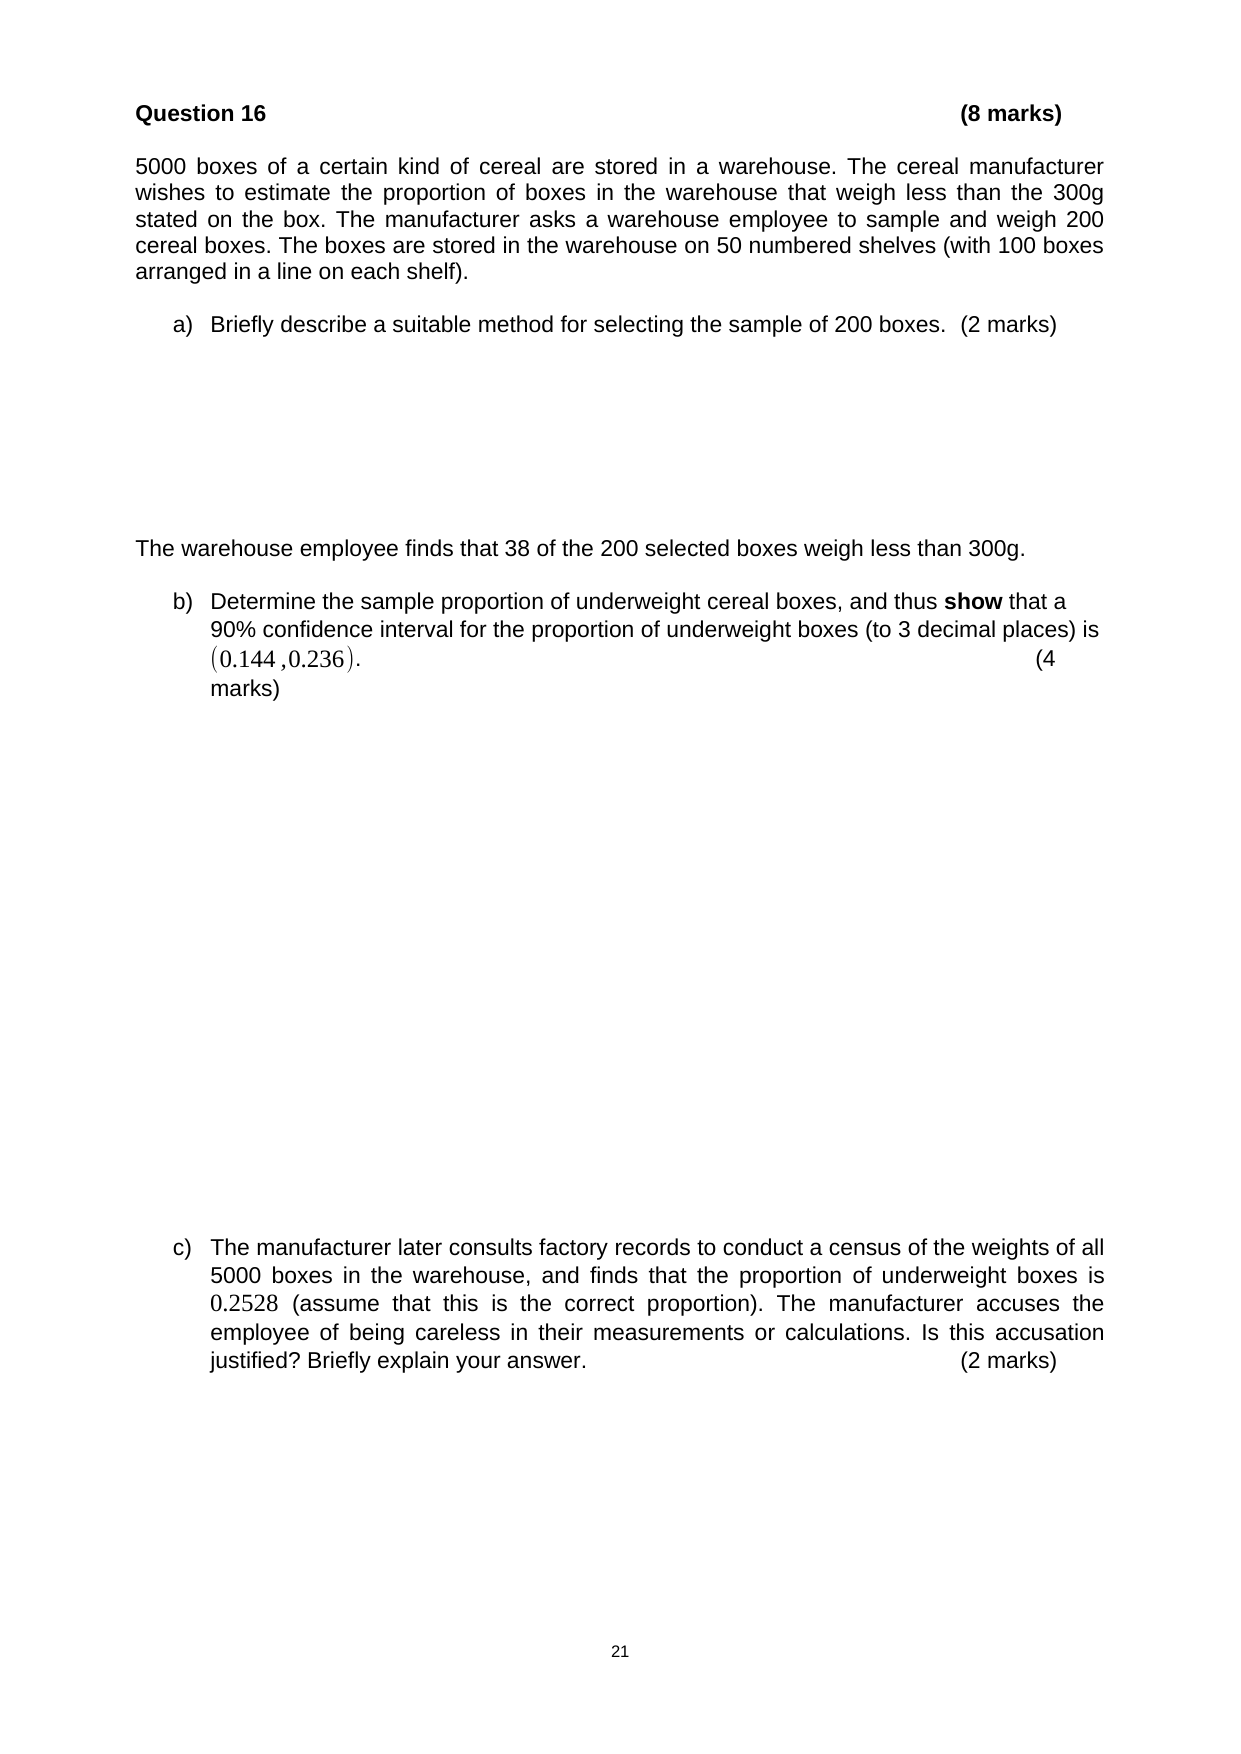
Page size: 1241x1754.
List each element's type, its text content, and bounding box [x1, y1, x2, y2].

text 5000 boxes of a certain kind of cereal are stored in a warehouse. The cereal manufacturer wishes to estimate the proportion of boxes in the warehouse that weigh less than the 300g stated on the box. The manufacturer asks a warehouse employee to sample and weigh 200 cereal boxes. The boxes are stored in the warehouse on 50 numbered shelves (with 100 boxes arranged in a line on each shelf). [135, 153, 1105, 285]
list Determine the sample proportion of underweight cereal boxes, and thus show that a 90% confidence interval for the proportion of underweight boxes (to 3 decimal places) is . (4 marks) [173, 588, 1105, 702]
list Briefly describe a suitable method for selecting the sample of 200 boxes. (2 marks) [173, 311, 1105, 337]
text The warehouse employee finds that 38 of the 200 selected boxes weigh less than 300g. [135, 535, 1105, 561]
list The manufacturer later consults factory records to conduct a census of the weights of all 5000 boxes in the warehouse, and finds that the proportion of underweight boxes is (assume that this is the correct proportion). The manufacturer accuses the employee of being careless in their measurements or calculations. Is this accusation justified? Briefly explain your answer. (2 marks) [173, 1234, 1105, 1373]
text Question 16 (8 marks) [135, 100, 1105, 127]
